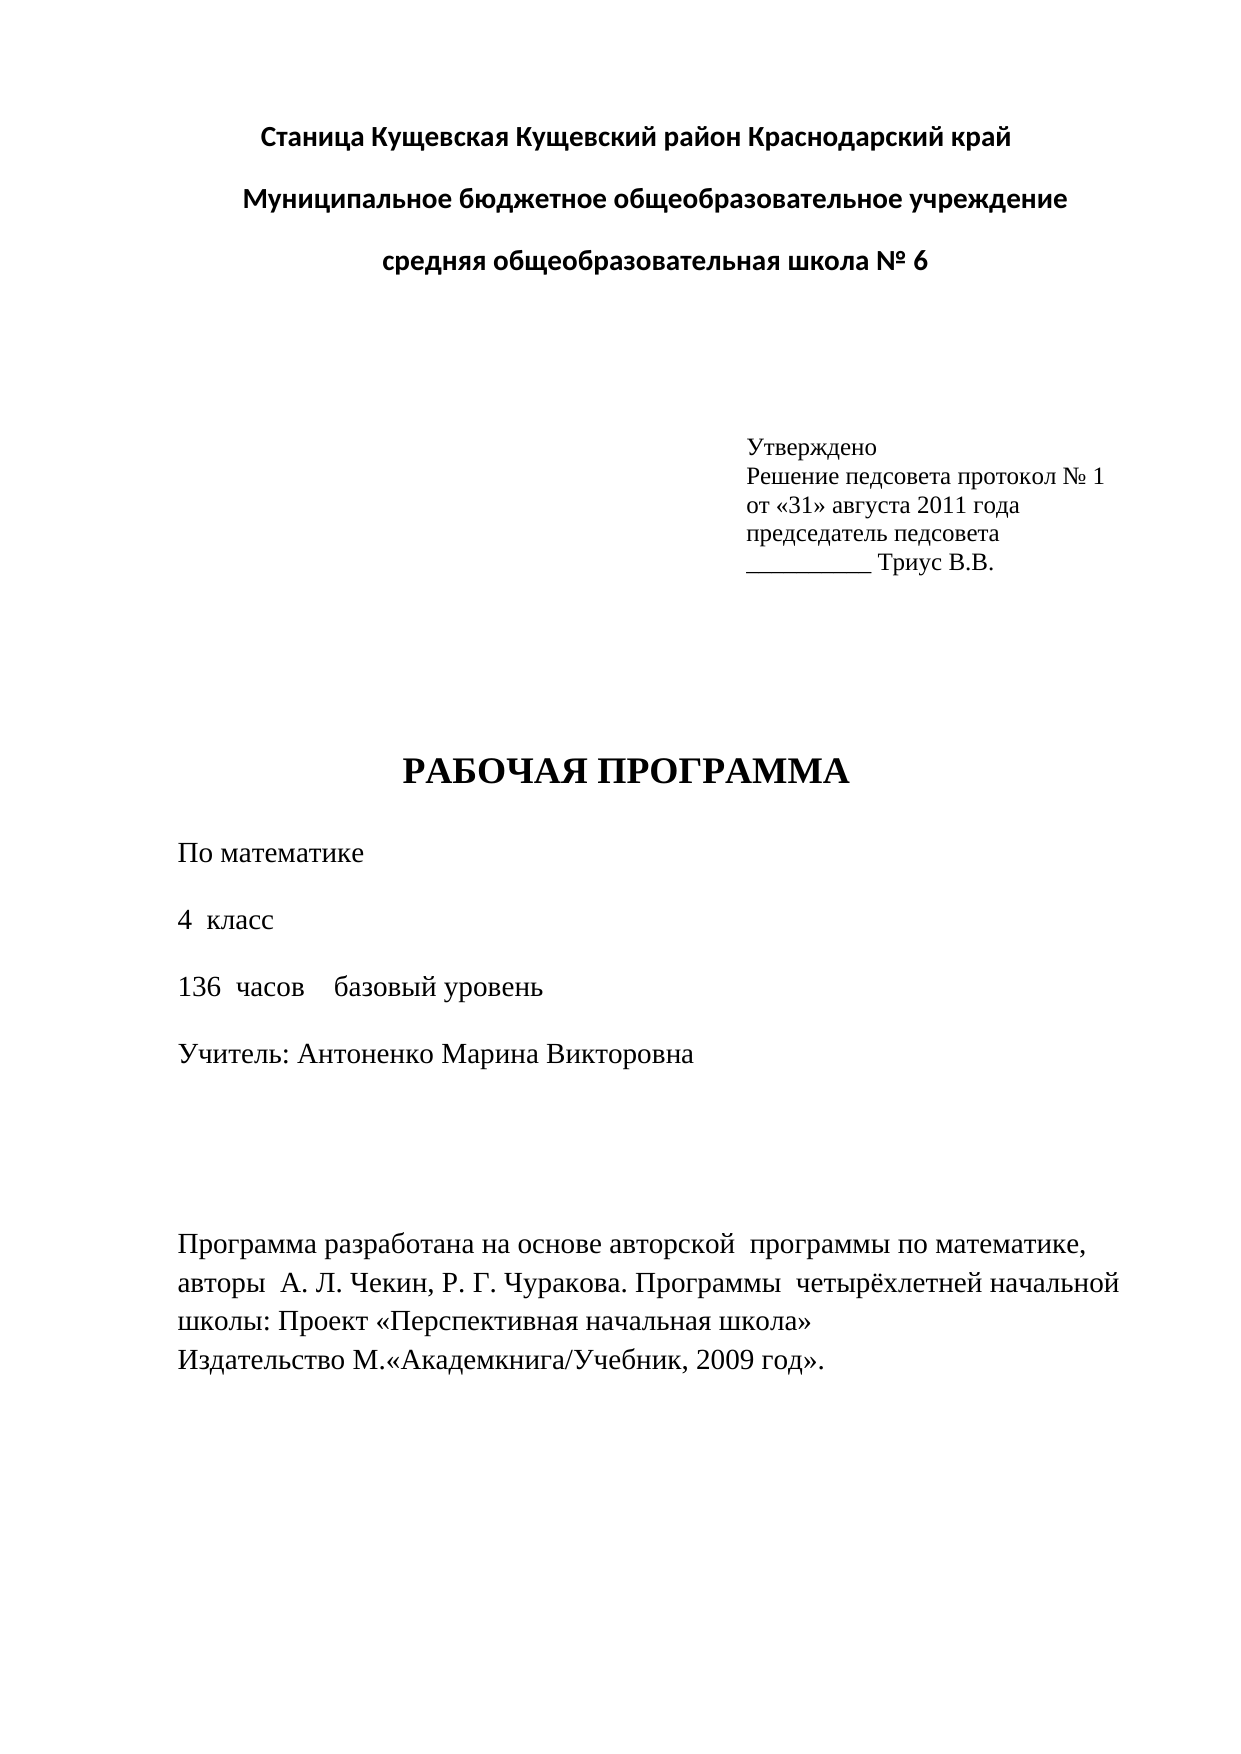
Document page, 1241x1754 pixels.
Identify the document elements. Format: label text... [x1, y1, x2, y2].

text средняя общеобразовательная школа № 6 [158, 242, 1152, 277]
text По математике [177, 835, 1152, 868]
text 4 класс [177, 902, 1152, 935]
text __________ Триус В.В. [177, 547, 1152, 576]
text Издательство М.«Академкнига/Учебник, 2009 год». [177, 1342, 1152, 1375]
text председатель педсовета [177, 518, 1152, 547]
text Муниципальное бюджетное общеобразовательное учреждение [158, 180, 1152, 216]
text Решение педсовета протокол № 1 [177, 461, 1152, 490]
text Программа разработана на основе авторской программы по математике, авторы А. Л. Чекин, Р. Г. Чуракова. Программы четырёхлетней начальной школы: Проект «Перспективная начальная школа» [177, 1226, 1152, 1337]
text Утверждено [177, 432, 1152, 461]
text Учитель: Антоненко Марина Викторовна [177, 1036, 1152, 1069]
text Станица Кущевская Кущевский район Краснодарский край [121, 118, 1152, 154]
text 136 часов базовый уровень [177, 969, 1152, 1002]
text РАБОЧАЯ ПРОГРАММА [177, 748, 1152, 792]
text от «31» августа 2011 года [177, 490, 1152, 518]
